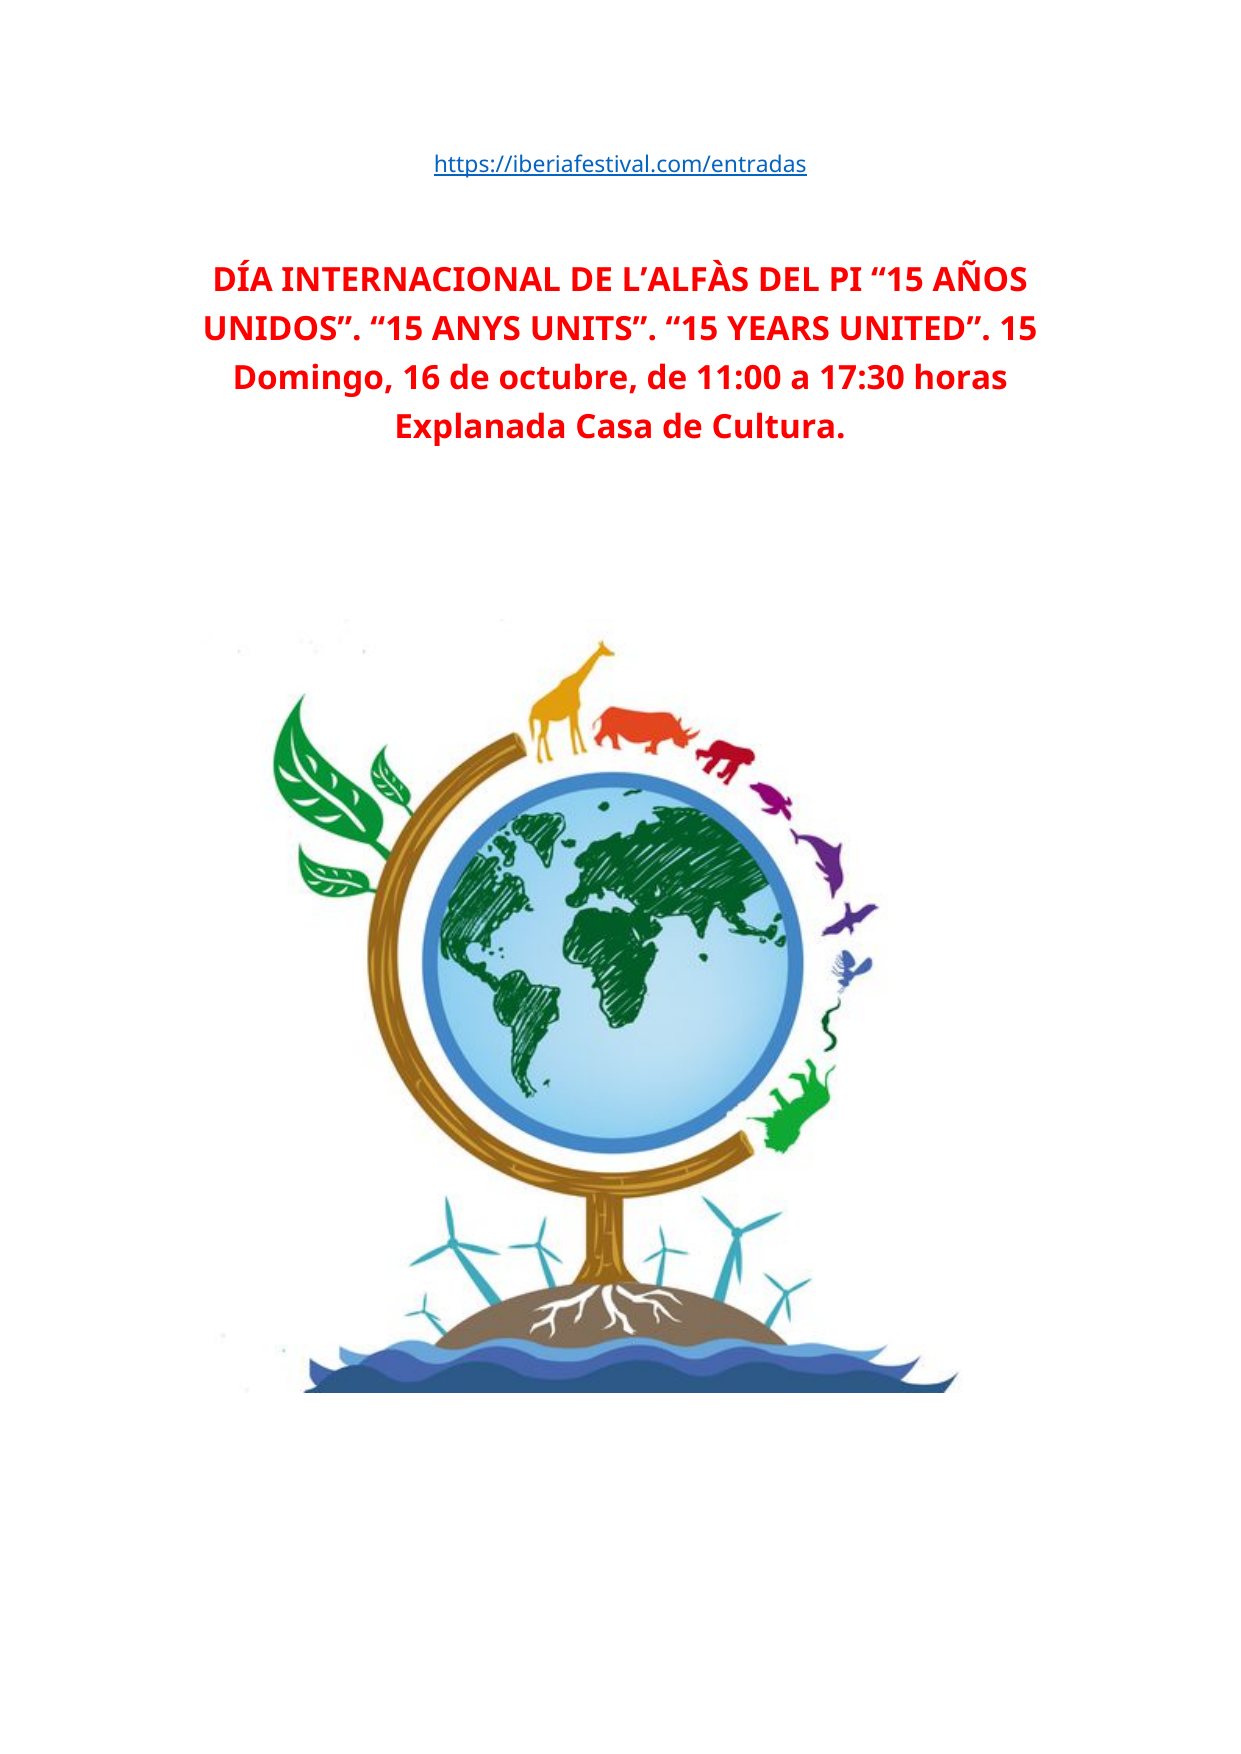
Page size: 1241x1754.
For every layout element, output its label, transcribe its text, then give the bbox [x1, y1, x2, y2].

text DÍA INTERNACIONAL DE L’ALFÀS DEL PI “15 AÑOS UNIDOS”. “15 ANYS UNITS”. “15 YEARS UNITED”. 15 Domingo, 16 de octubre, de 11:00 a 17:30 horas Explanada Casa de Cultura. [177, 256, 1063, 448]
picture [188, 619, 1052, 1393]
text https://iberiafestival.com/entradas [177, 148, 1063, 179]
